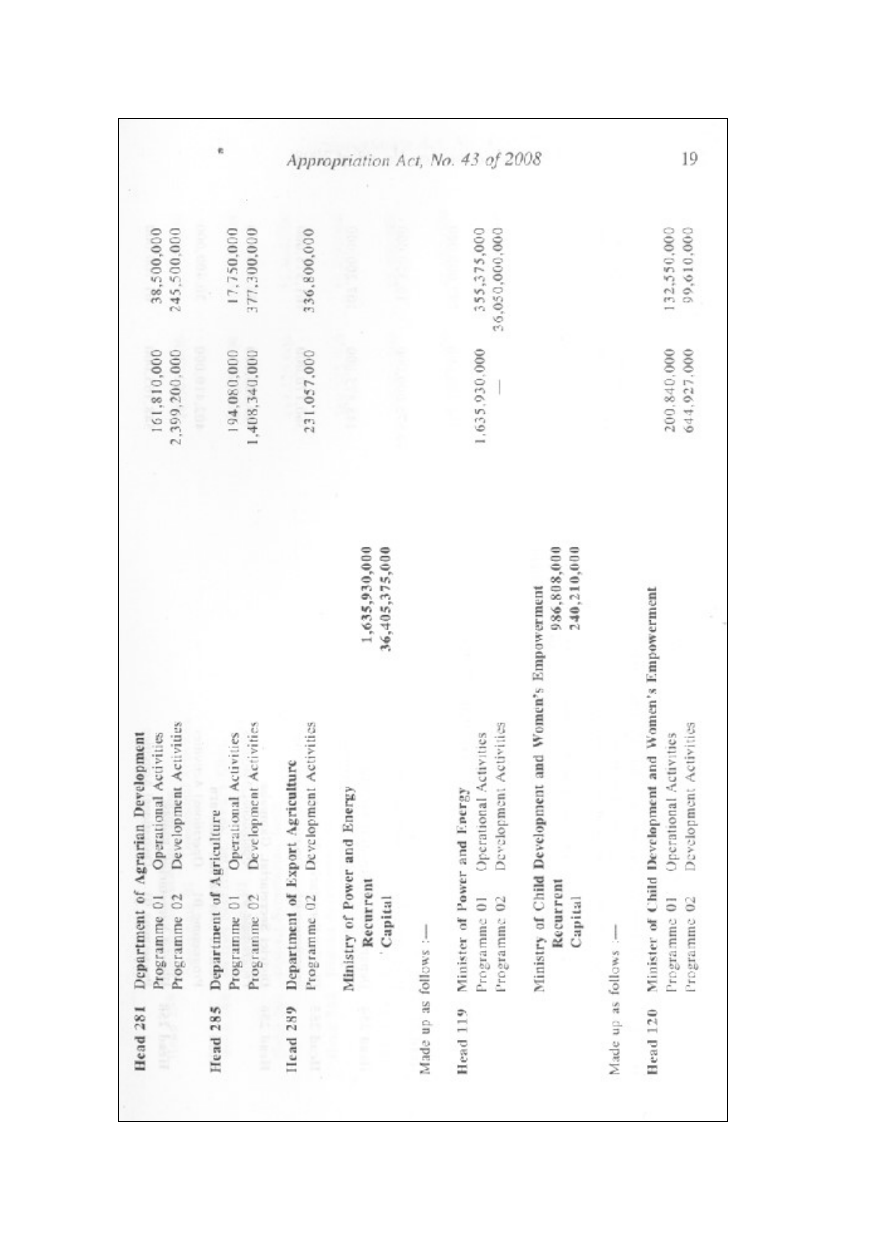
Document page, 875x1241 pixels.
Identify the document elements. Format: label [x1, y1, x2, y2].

picture [119, 119, 727, 1121]
